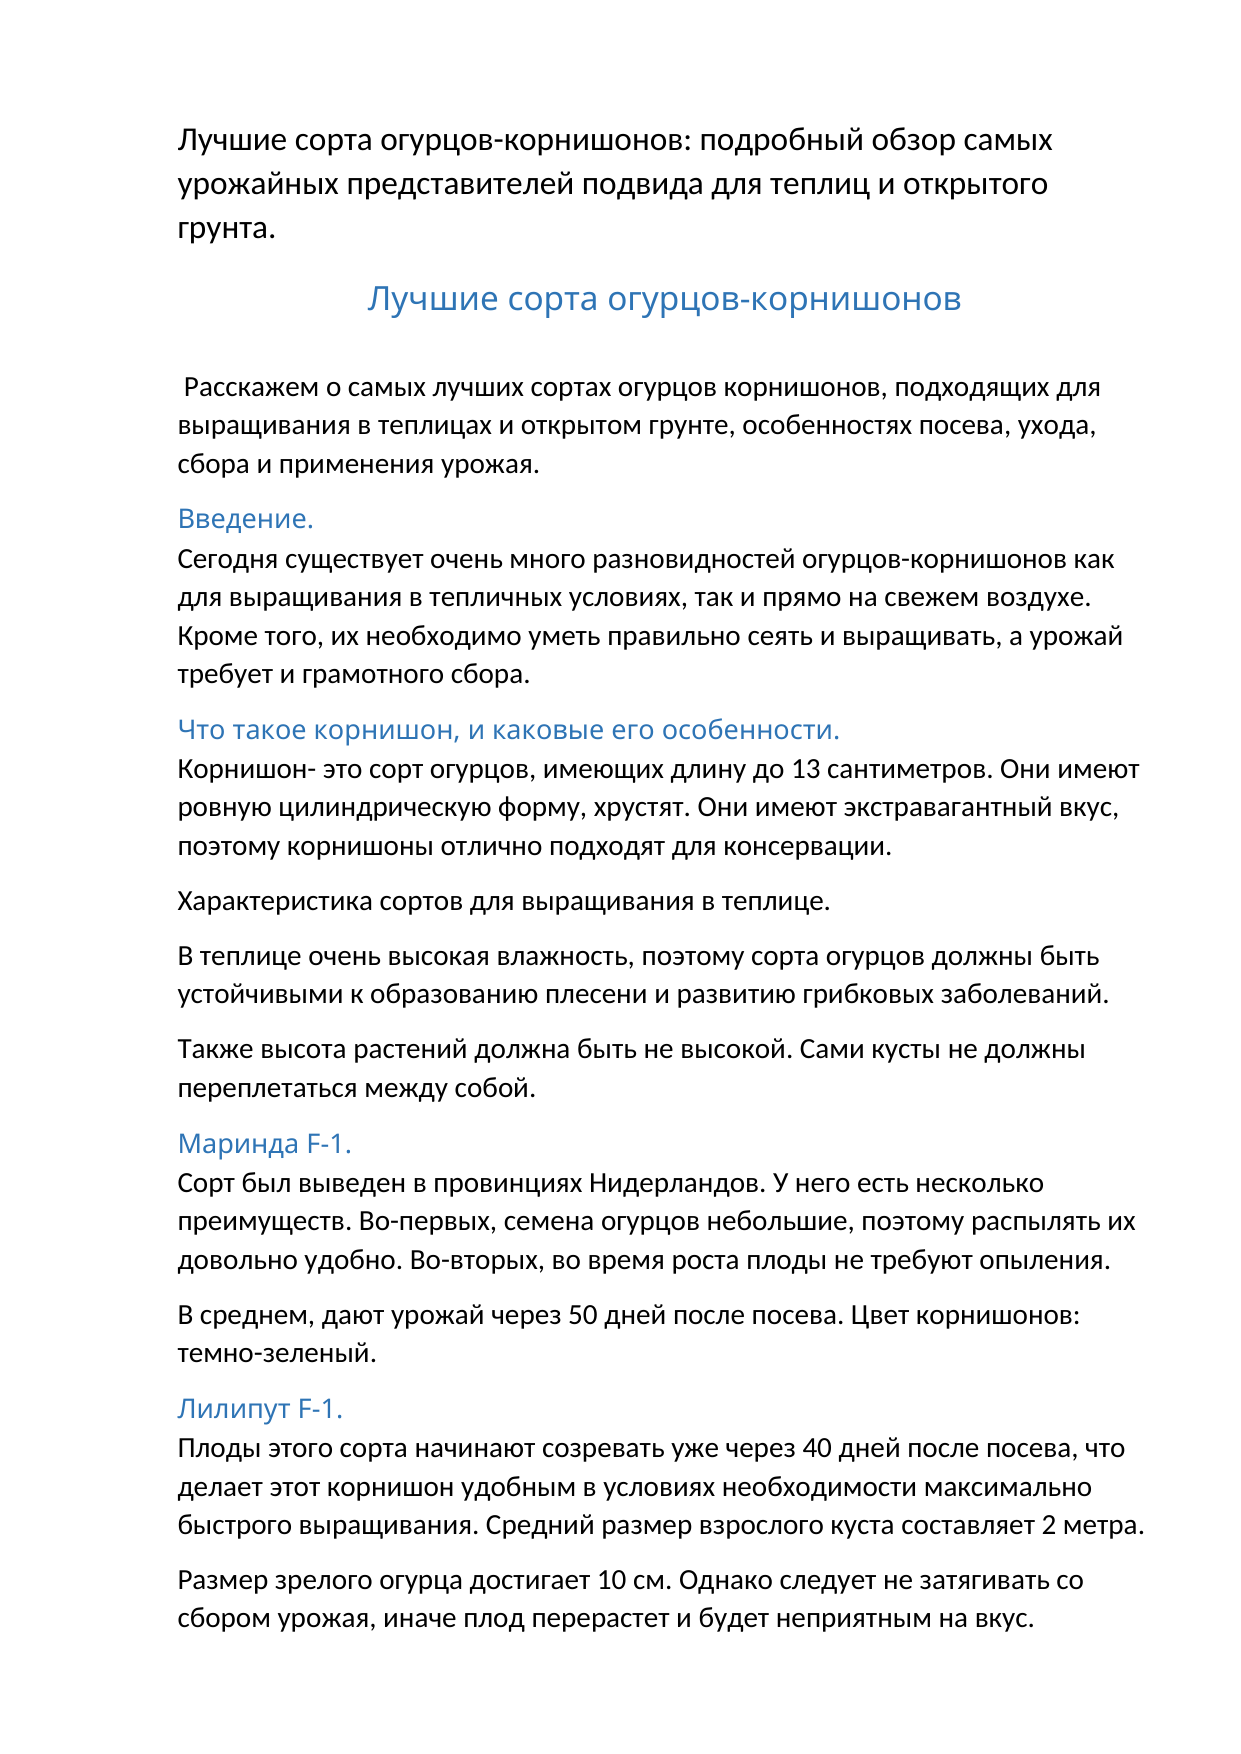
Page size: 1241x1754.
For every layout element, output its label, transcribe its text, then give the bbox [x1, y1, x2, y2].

subtitle Лучшие сорта огурцов-корнишонов [177, 275, 1152, 320]
text Также высота растений должна быть не высокой. Сами кусты не должны переплетаться между собой. [177, 1031, 1152, 1104]
text В среднем, дают урожай через 50 дней после посева. Цвет корнишонов: темно-зеленый. [177, 1296, 1152, 1370]
subtitle Маринда F-1. [177, 1124, 1152, 1161]
text Характеристика сортов для выращивания в теплице. [177, 882, 1152, 917]
text Сорт был выведен в провинциях Нидерландов. У него есть несколько преимуществ. Во-первых, семена огурцов небольшие, поэтому распылять их довольно удобно. Во-вторых, во время роста плоды не требуют опыления. [177, 1164, 1152, 1276]
subtitle Лилипут F-1. [177, 1389, 1152, 1426]
text Сегодня существует очень много разновидностей огурцов-корнишонов как для выращивания в тепличных условиях, так и прямо на свежем воздухе. Кроме того, их необходимо уметь правильно сеять и выращивать, а урожай требует и грамотного сбора. [177, 540, 1152, 691]
text В теплице очень высокая влажность, поэтому сорта огурцов должны быть устойчивыми к образованию плесени и развитию грибковых заболеваний. [177, 937, 1152, 1011]
subtitle Что такое корнишон, и каковые его особенности. [177, 710, 1152, 747]
text Корнишон- это сорт огурцов, имеющих длину до 13 сантиметров. Они имеют ровную цилиндрическую форму, хрустят. Они имеют экстравагантный вкус, поэтому корнишоны отлично подходят для консервации. [177, 750, 1152, 862]
subtitle Введение. [177, 500, 1152, 537]
text Расскажем о самых лучших сортах огурцов корнишонов, подходящих для выращивания в теплицах и открытом грунте, особенностях посева, ухода, сбора и применения урожая. [177, 368, 1152, 480]
text Размер зрелого огурца достигает 10 см. Однако следует не затягивать со сбором урожая, иначе плод перерастет и будет неприятным на вкус. [177, 1561, 1152, 1635]
text Плоды этого сорта начинают созревать уже через 40 дней после посева, что делает этот корнишон удобным в условиях необходимости максимально быстрого выращивания. Средний размер взрослого куста составляет 2 метра. [177, 1429, 1152, 1542]
text Лучшие сорта огурцов-корнишонов: подробный обзор самых урожайных представителей подвида для теплиц и открытого грунта. [177, 118, 1152, 247]
